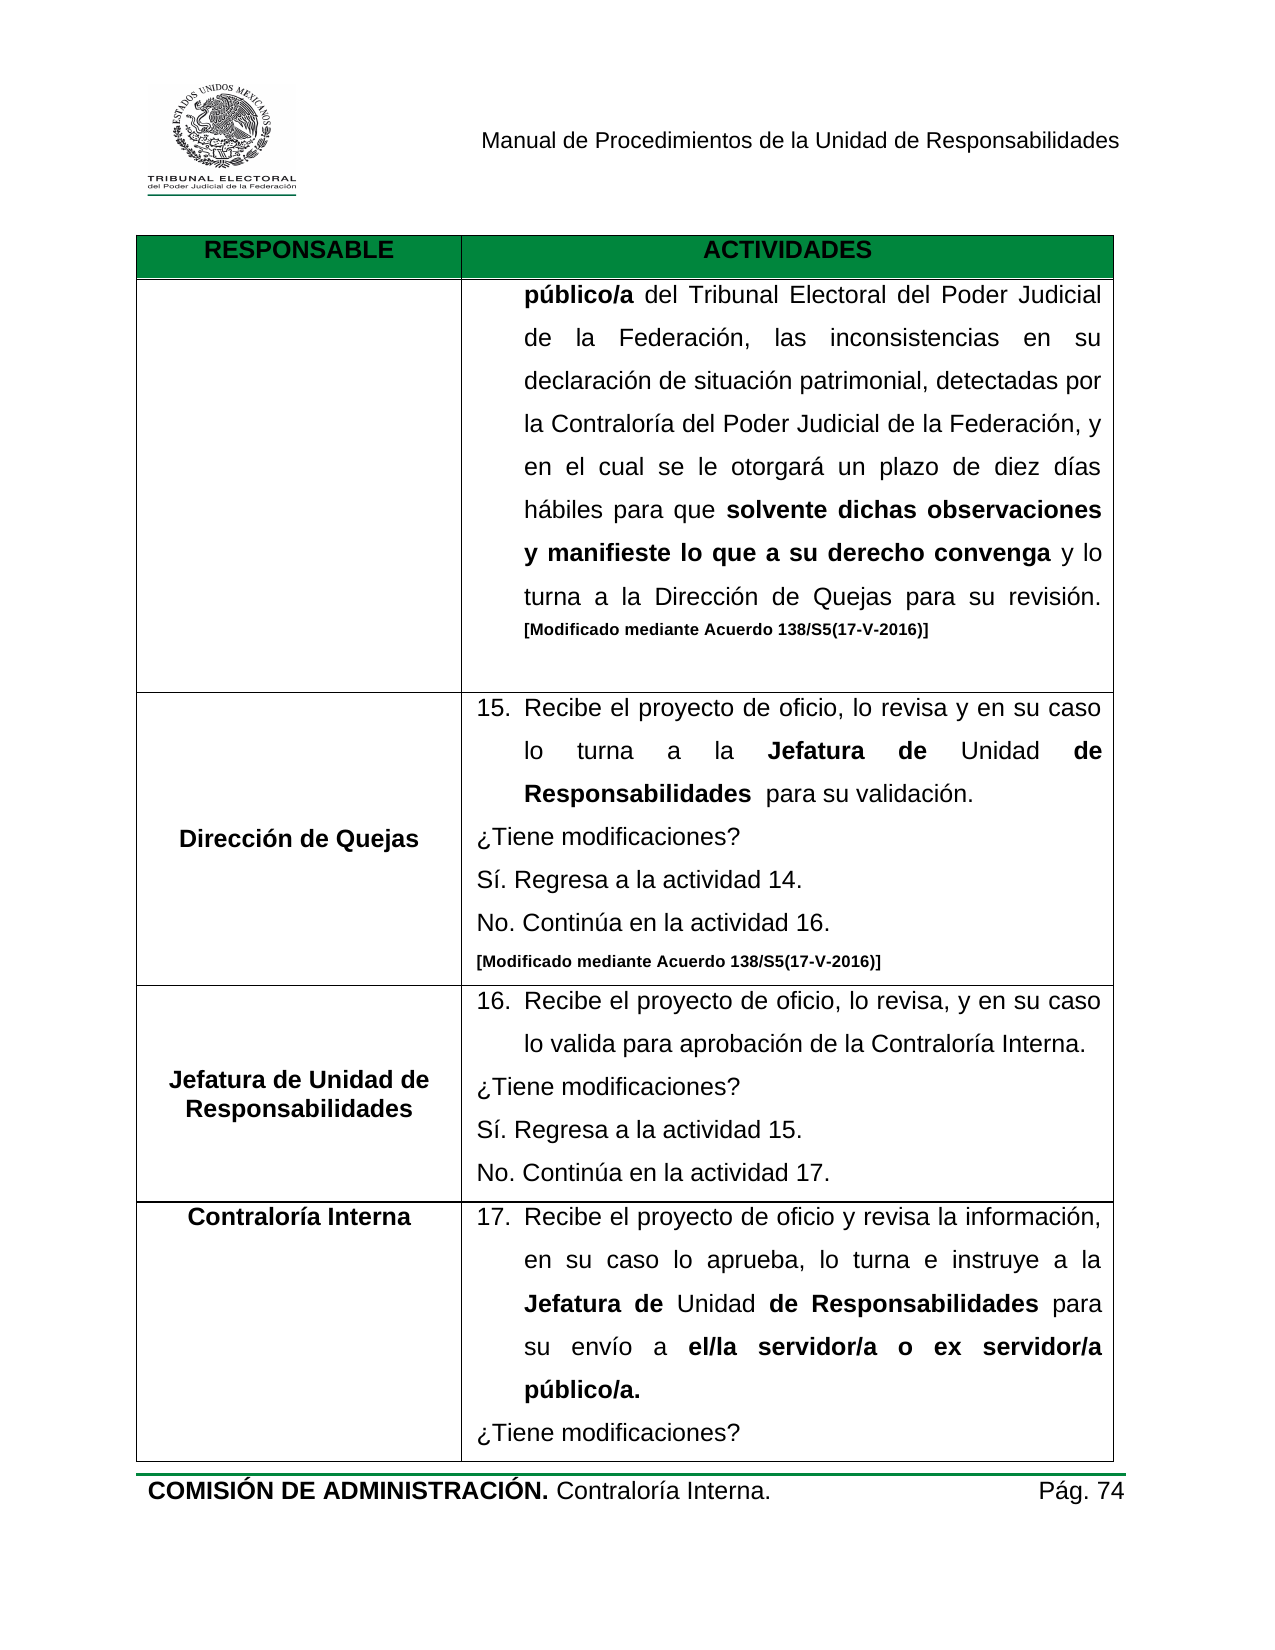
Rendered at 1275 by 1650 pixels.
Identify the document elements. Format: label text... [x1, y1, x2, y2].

table_header RESPONSABLE [137, 236, 461, 278]
table_cell Recibe el proyecto de oficio, lo revisa, y en su caso lo valida para aprobación de la Contraloría Interna. ¿Tiene modificaciones? Sí. Regresa a la actividad 15. No. Continúa en la actividad 17. [462, 986, 1113, 1201]
table_cell Dirección de Quejas [137, 693, 461, 985]
picture [147, 84, 297, 196]
table_header ACTIVIDADES [462, 236, 1113, 278]
table_cell Contraloría Interna [137, 1203, 461, 1461]
table_cell Recibe el proyecto de oficio, lo revisa y en su caso lo turna a la Jefatura de Unidad de Responsabilidades para su validación. ¿Tiene modificaciones? Sí. Regresa a la actividad 14. No. Continúa en la actividad 16. [Modificado mediante Acuerdo 138/S5(17-V-2016)] [462, 693, 1113, 985]
table_cell Jefatura de Unidad de Responsabilidades [137, 986, 461, 1201]
